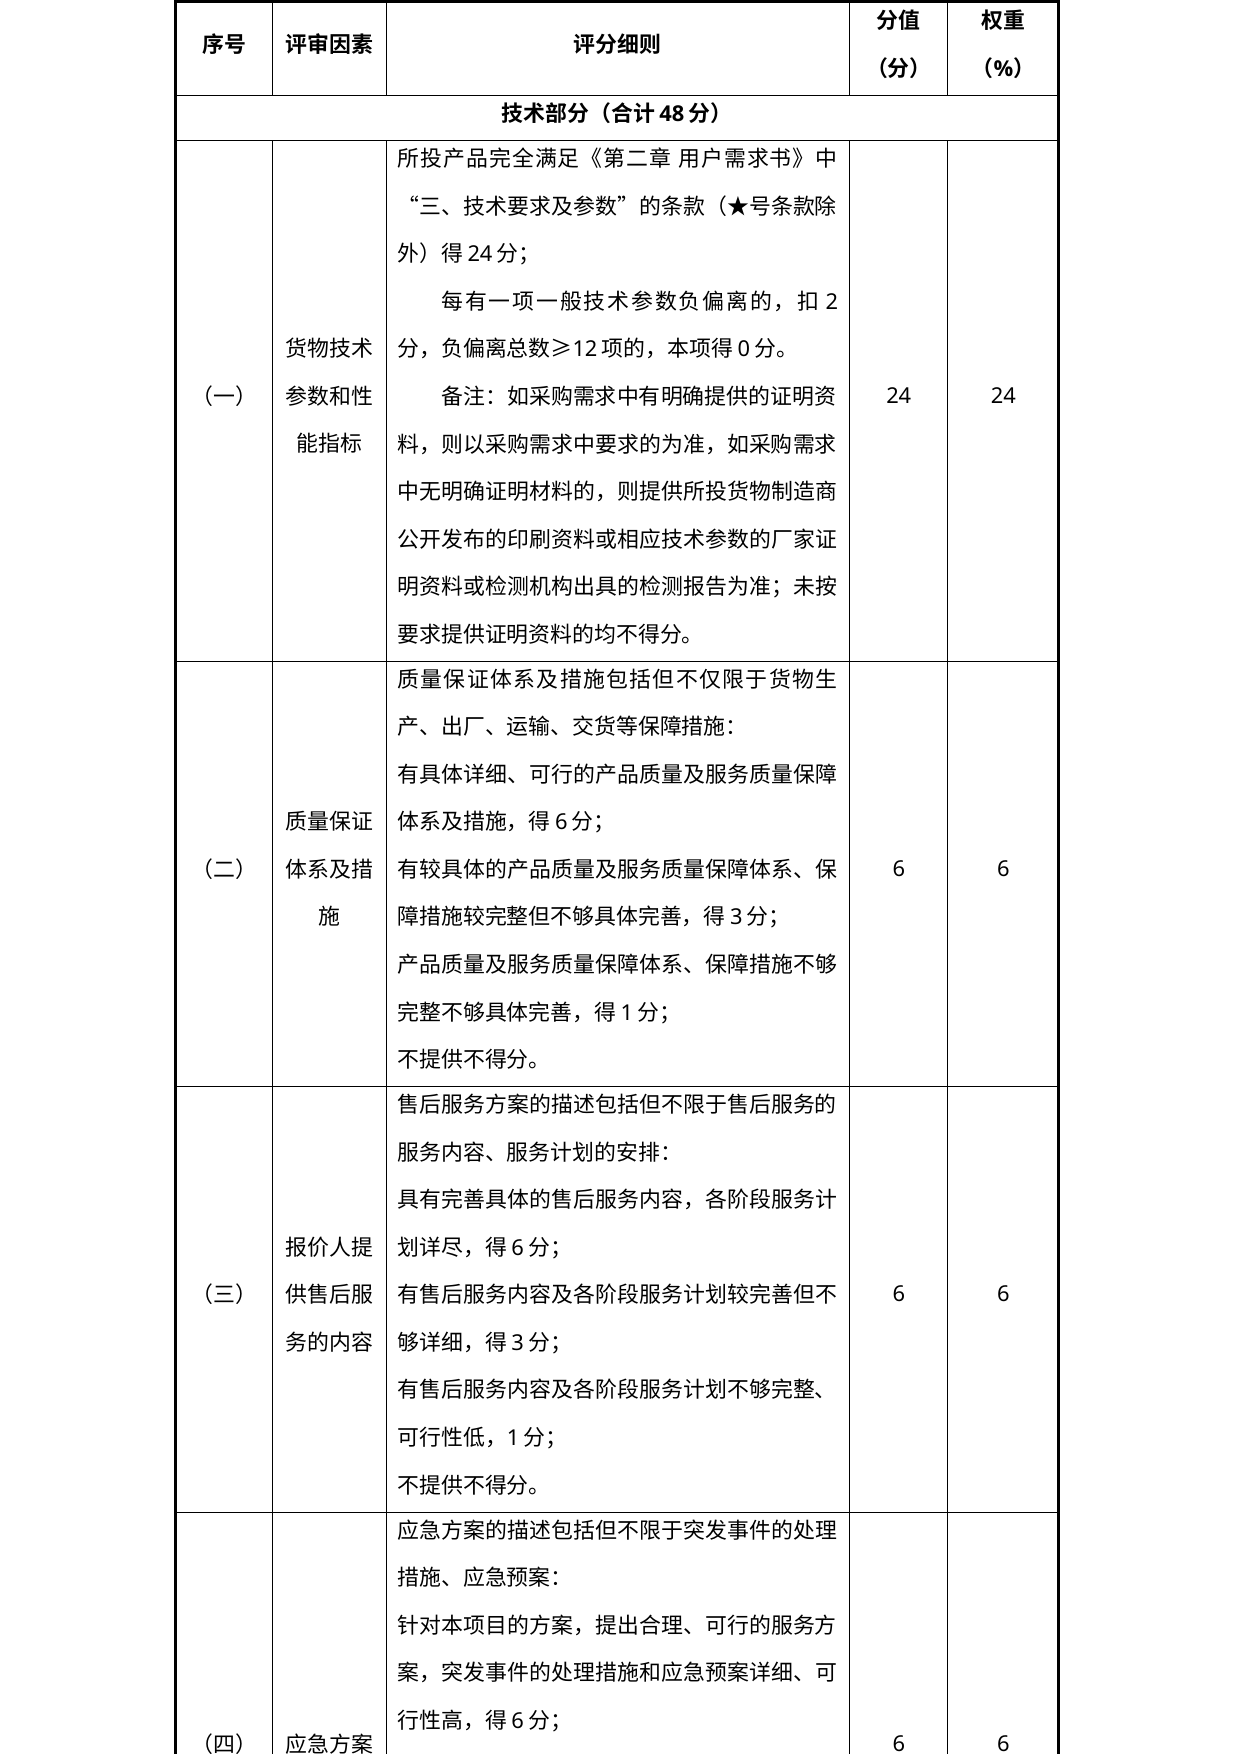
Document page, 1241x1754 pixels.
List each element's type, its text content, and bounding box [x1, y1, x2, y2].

table_header 评分细则 [387, 3, 849, 95]
table_cell 技术部分（合计48分） [177, 96, 1057, 140]
table_cell 6 [850, 662, 947, 1086]
table_cell 应急方案的描述包括但不限于突发事件的处理措施、应急预案： 针对本项目的方案，提出合理、可行的服务方案，突发事件的处理措施和应急预案详细、可行性高，得6分； 针对本项目的方案、服务条款，突发事件的处理措施和应急预案具有一定可行性，得3分； 针对本项目的方案、服务条款，突发事件的处理措施和应急预案可行性低，得1分； 不提供不得分。 [387, 1513, 849, 1754]
table_cell （四） [177, 1513, 272, 1754]
table_cell （二） [177, 662, 272, 1086]
table_cell （三） [177, 1087, 272, 1512]
table_cell 6 [948, 1513, 1057, 1754]
table_cell 货物技术参数和性能指标 [273, 141, 386, 661]
table_cell 24 [850, 141, 947, 661]
table_cell 报价人提供售后服务的内容 [273, 1087, 386, 1512]
table_cell 应急方案 [273, 1513, 386, 1754]
table_cell 6 [948, 1087, 1057, 1512]
table_header 序号 [177, 3, 272, 95]
table_cell 6 [850, 1513, 947, 1754]
table_header 分值 （分） [850, 3, 947, 95]
table_header 评审因素 [273, 3, 386, 95]
table_cell 质量保证体系及措施包括但不仅限于货物生产、出厂、运输、交货等保障措施： 有具体详细、可行的产品质量及服务质量保障体系及措施，得6分； 有较具体的产品质量及服务质量保障体系、保障措施较完整但不够具体完善，得3分； 产品质量及服务质量保障体系、保障措施不够完整不够具体完善，得1分； 不提供不得分。 [387, 662, 849, 1086]
table_cell 24 [948, 141, 1057, 661]
table_cell （一） [177, 141, 272, 661]
table_cell 所投产品完全满足《第二章 用户需求书》中“三、技术要求及参数”的条款（★号条款除外）得24分； 每有一项一般技术参数负偏离的，扣2分，负偏离总数≥12项的，本项得0分。 备注：如采购需求中有明确提供的证明资料，则以采购需求中要求的为准，如采购需求中无明确证明材料的，则提供所投货物制造商公开发布的印刷资料或相应技术参数的厂家证明资料或检测机构出具的检测报告为准；未按要求提供证明资料的均不得分。 [387, 141, 849, 661]
table_cell 6 [850, 1087, 947, 1512]
table_cell 质量保证体系及措施 [273, 662, 386, 1086]
table_cell 6 [948, 662, 1057, 1086]
table_header 权重 （%） [948, 3, 1057, 95]
table_cell 售后服务方案的描述包括但不限于售后服务的服务内容、服务计划的安排： 具有完善具体的售后服务内容，各阶段服务计划详尽，得6分； 有售后服务内容及各阶段服务计划较完善但不够详细，得3分； 有售后服务内容及各阶段服务计划不够完整、可行性低，1分； 不提供不得分。 [387, 1087, 849, 1512]
